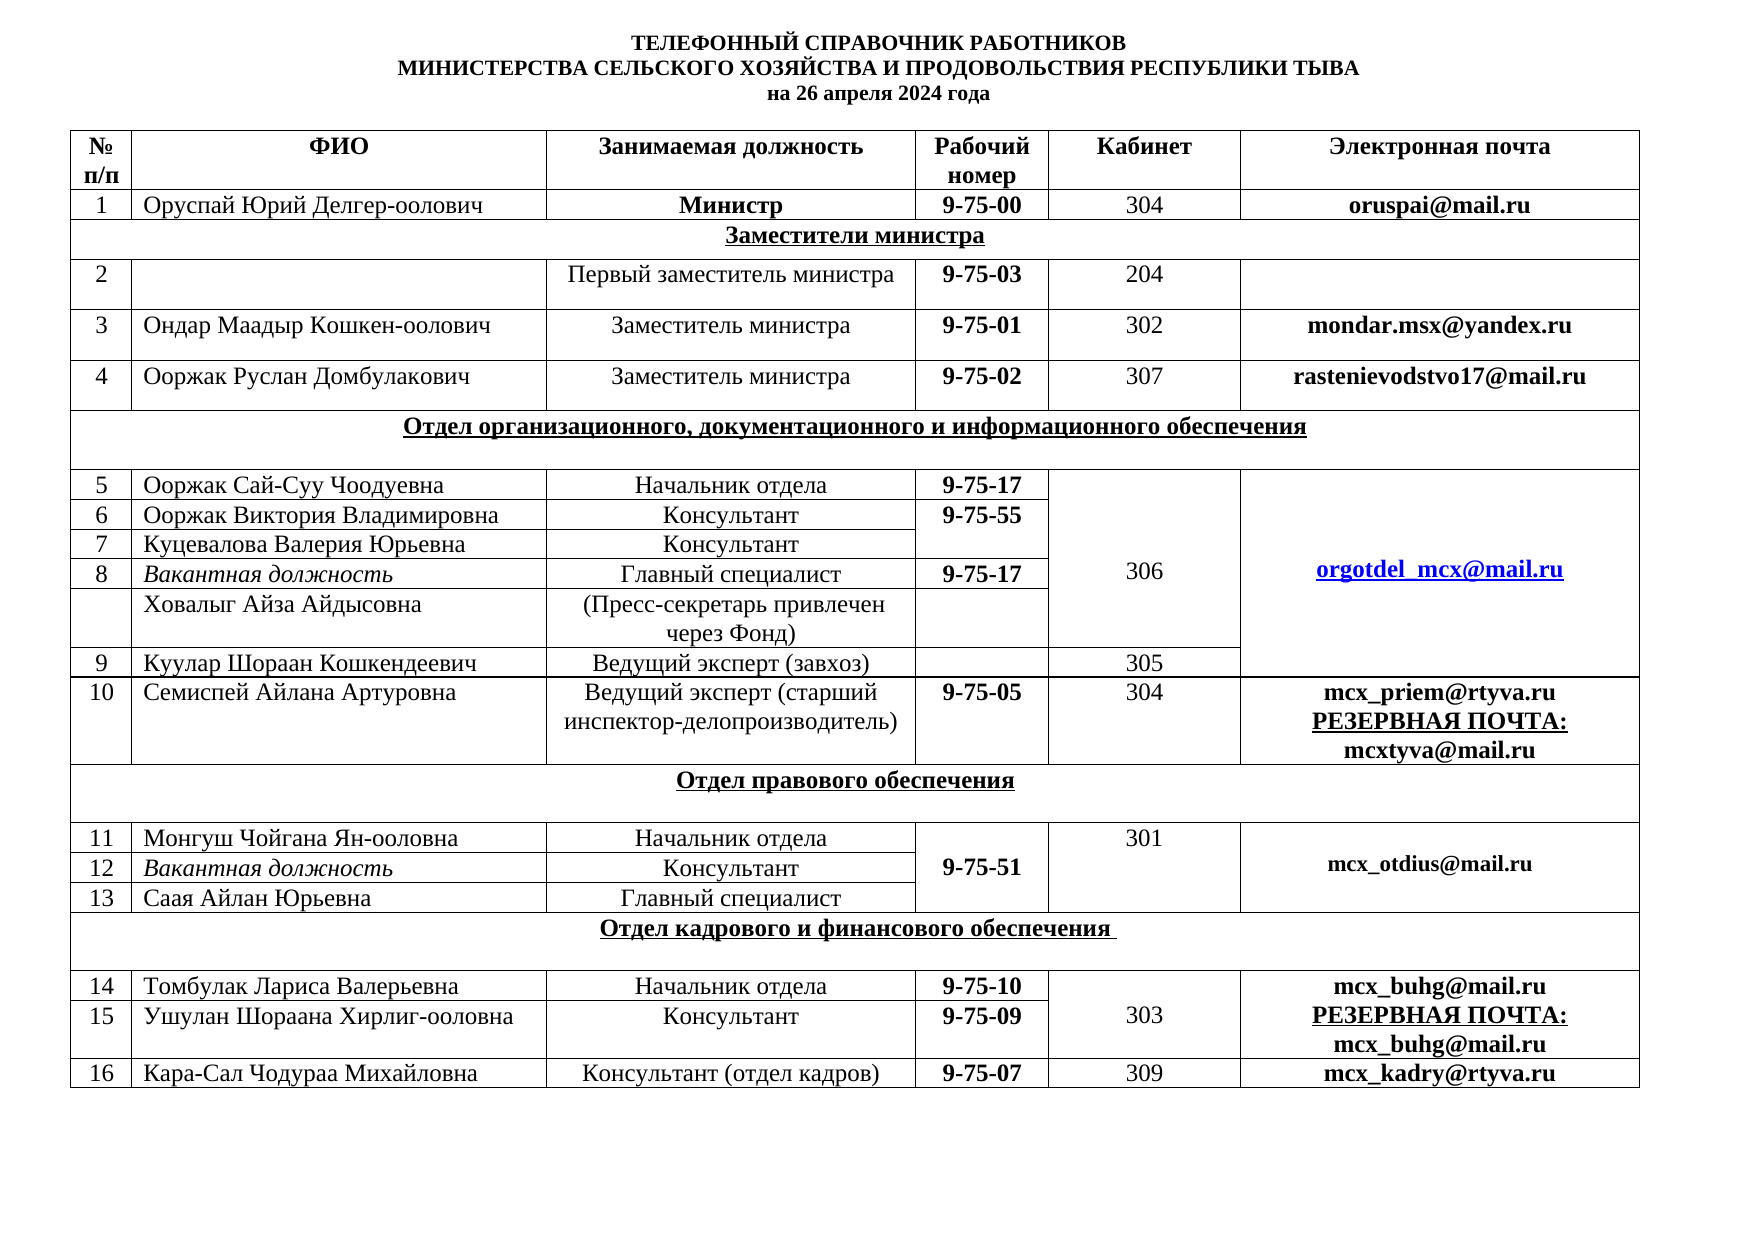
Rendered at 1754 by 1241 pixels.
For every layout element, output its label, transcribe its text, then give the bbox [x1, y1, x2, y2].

table_cell (Пресс-секретарь привлечен через Фонд) [547, 589, 915, 647]
table_header Электронная почта [1241, 131, 1639, 189]
table_cell Первый заместитель министра [547, 260, 915, 309]
table_cell 1 [71, 190, 131, 219]
table_cell Главный специалист [547, 883, 915, 912]
table_header № п/п [71, 131, 131, 189]
table_cell 14 [71, 971, 131, 1000]
table_cell Вакантная должность [132, 853, 546, 882]
table_cell Заместитель министра [547, 310, 915, 360]
table_cell 15 [71, 1001, 131, 1057]
table_cell Ховалыг Айза Айдысовна [132, 589, 546, 647]
table_cell 11 [71, 823, 131, 852]
table_cell 307 [1049, 361, 1240, 410]
table_cell [916, 589, 1048, 647]
table_cell Консультант [547, 1001, 915, 1057]
table_cell mcx_otdius@mail.ru [1241, 823, 1639, 912]
table_cell 304 [1049, 190, 1240, 219]
table_cell 9-75-00 [916, 190, 1048, 219]
table_header ФИО [132, 131, 546, 189]
table_cell Отдел правового обеспечения [71, 765, 1639, 822]
table_cell 8 [71, 559, 131, 588]
table_cell 9-75-51 [916, 823, 1048, 912]
table_cell [132, 260, 546, 309]
table_cell mondar.msx@yandex.ru [1241, 310, 1639, 360]
table_cell Начальник отдела [547, 823, 915, 852]
table_cell 204 [1049, 260, 1240, 309]
table_cell 4 [71, 361, 131, 410]
table_cell Вакантная должность [132, 559, 546, 588]
table_cell oruspai@mail.ru [1241, 190, 1639, 219]
text ТЕЛЕФОННЫЙ СПРАВОЧНИК РАБОТНИКОВ [59, 29, 1698, 55]
table_cell 9-75-55 [916, 500, 1048, 558]
table_cell Консультант (отдел кадров) [547, 1059, 915, 1087]
table_cell Ведущий эксперт (завхоз) [547, 648, 915, 676]
table_cell 9-75-17 [916, 559, 1048, 588]
table_cell 12 [71, 853, 131, 882]
table_cell 2 [71, 260, 131, 309]
table_cell 5 [71, 470, 131, 499]
table_header Рабочий номер [916, 131, 1048, 189]
table_cell 305 [1049, 648, 1240, 676]
table_cell Семиспей Айлана Артуровна [132, 678, 546, 764]
table_cell mcx_kadry@rtyva.ru [1241, 1059, 1639, 1087]
table_header Занимаемая должность [547, 131, 915, 189]
table_cell Куцевалова Валерия Юрьевна [132, 530, 546, 558]
table_cell 304 [1049, 678, 1240, 764]
table_cell 306 [1049, 470, 1240, 647]
table_cell 16 [71, 1059, 131, 1087]
table_cell rastenievodstvo17@mail.ru [1241, 361, 1639, 410]
table_cell Министр [547, 190, 915, 219]
table_cell 9-75-09 [916, 1001, 1048, 1057]
table_cell 10 [71, 678, 131, 764]
table_cell Саая Айлан Юрьевна [132, 883, 546, 912]
table_cell Консультант [547, 853, 915, 882]
table_cell 13 [71, 883, 131, 912]
table_cell 3 [71, 310, 131, 360]
table_cell Ооржак Сай-Суу Чоодуевна [132, 470, 546, 499]
table_cell Ооржак Виктория Владимировна [132, 500, 546, 528]
table_cell 6 [71, 500, 131, 528]
table_cell 7 [71, 530, 131, 558]
table_cell Консультант [547, 500, 915, 528]
text МИНИСТЕРСТВА СЕЛЬСКОГО ХОЗЯЙСТВА И ПРОДОВОЛЬСТВИЯ РЕСПУБЛИКИ ТЫВА [59, 55, 1698, 80]
table_cell Кара-Сал Чодураа Михайловна [132, 1059, 546, 1087]
table_cell Главный специалист [547, 559, 915, 588]
table_cell Ооржак Руслан Домбулакович [132, 361, 546, 410]
table_cell Заместитель министра [547, 361, 915, 410]
table_cell 303 [1049, 971, 1240, 1057]
table_cell Оруспай Юрий Делгер-оолович [132, 190, 546, 219]
table_cell 9-75-07 [916, 1059, 1048, 1087]
table_cell [1241, 260, 1639, 309]
table_cell 302 [1049, 310, 1240, 360]
table_cell Отдел организационного, документационного и информационного обеспечения [71, 411, 1639, 469]
table_cell Куулар Шораан Кошкендеевич [132, 648, 546, 676]
table_cell orgotdel_mcx@mail.ru [1241, 470, 1639, 676]
table_cell 301 [1049, 823, 1240, 912]
table_cell Начальник отдела [547, 971, 915, 1000]
table_cell 9-75-17 [916, 470, 1048, 499]
table_cell Ондар Маадыр Кошкен-оолович [132, 310, 546, 360]
table_cell 9-75-02 [916, 361, 1048, 410]
table_cell Заместители министра [71, 220, 1639, 258]
table_cell mcx_buhg@mail.ru РЕЗЕРВНАЯ ПОЧТА: mcx_buhg@mail.ru [1241, 971, 1639, 1057]
table_cell Ушулан Шораана Хирлиг-ооловна [132, 1001, 546, 1057]
table_cell 9-75-01 [916, 310, 1048, 360]
table_cell Консультант [547, 530, 915, 558]
table_header Кабинет [1049, 131, 1240, 189]
table_cell [916, 648, 1048, 676]
table_cell 9-75-10 [916, 971, 1048, 1000]
text на 26 апреля 2024 года [59, 80, 1698, 105]
table_cell 309 [1049, 1059, 1240, 1087]
table_cell 9 [71, 648, 131, 676]
table_cell mcx_priem@rtyva.ru РЕЗЕРВНАЯ ПОЧТА: mcxtyva@mail.ru [1241, 678, 1639, 764]
table_cell Отдел кадрового и финансового обеспечения [71, 913, 1639, 970]
table_cell 9-75-03 [916, 260, 1048, 309]
table_cell Томбулак Лариса Валерьевна [132, 971, 546, 1000]
table_cell Ведущий эксперт (старший инспектор-делопроизводитель) [547, 678, 915, 764]
table_cell 9-75-05 [916, 678, 1048, 764]
table_cell [71, 589, 131, 647]
table_cell Монгуш Чойгана Ян-ооловна [132, 823, 546, 852]
table_cell Начальник отдела [547, 470, 915, 499]
